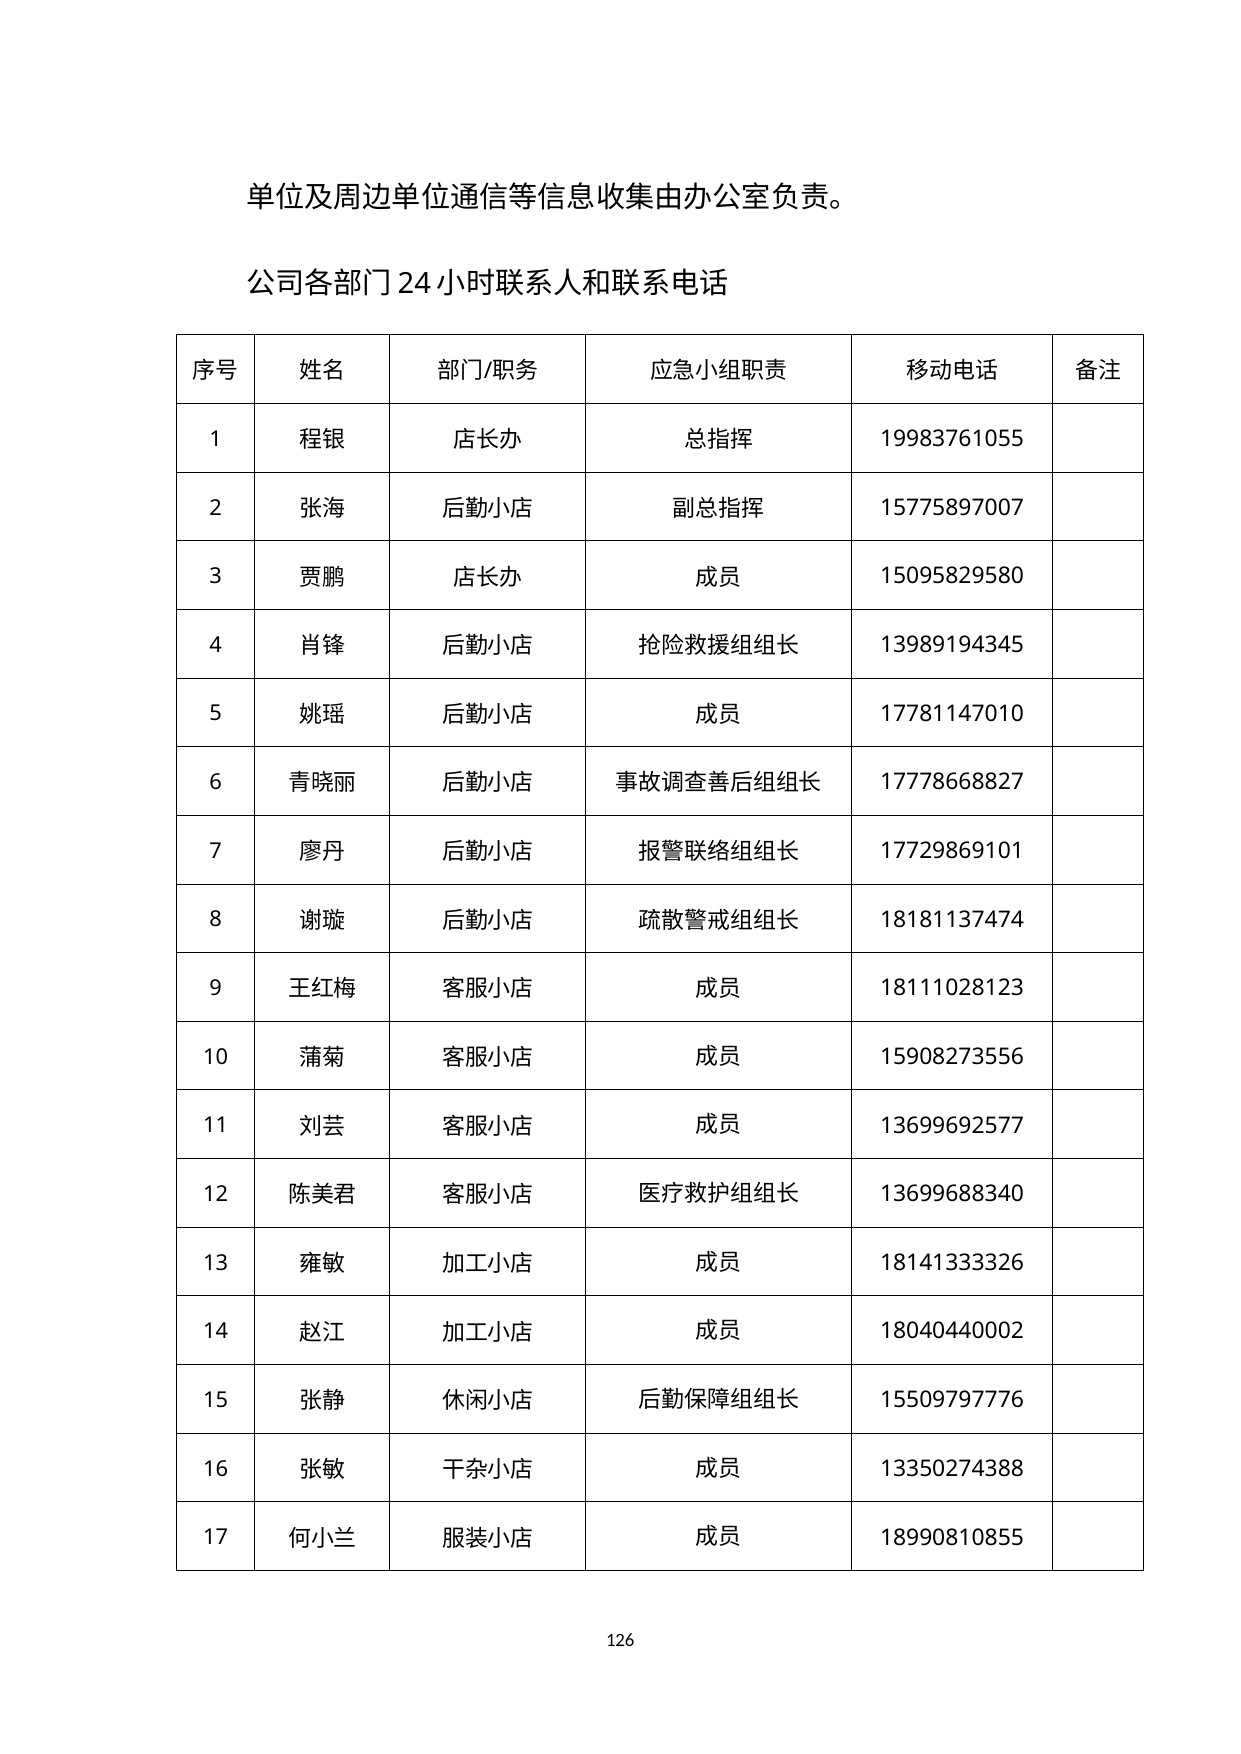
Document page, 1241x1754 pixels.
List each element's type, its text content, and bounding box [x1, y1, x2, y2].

table_cell [1053, 885, 1143, 952]
table_header 序号 [177, 335, 254, 403]
table_cell 15775897007 [852, 473, 1052, 540]
table_cell 成员 [586, 1296, 851, 1364]
table_header 部门/职务 [390, 335, 585, 403]
table_cell [1053, 1228, 1143, 1295]
table_cell [1053, 473, 1143, 540]
table_cell 成员 [586, 1090, 851, 1158]
table_header 备注 [1053, 335, 1143, 403]
table_cell [1053, 1365, 1143, 1433]
table_cell 干杂小店 [390, 1434, 585, 1501]
table_cell 报警联络组组长 [586, 816, 851, 883]
table_cell 9 [177, 953, 254, 1021]
table_cell 疏散警戒组组长 [586, 885, 851, 952]
table_cell 店长办 [390, 404, 585, 472]
table_cell 成员 [586, 1228, 851, 1295]
table_cell [1053, 953, 1143, 1021]
table_cell 1 [177, 404, 254, 472]
table_cell 17 [177, 1502, 254, 1570]
table_cell 客服小店 [390, 953, 585, 1021]
table_cell 15509797776 [852, 1365, 1052, 1433]
table_header 姓名 [255, 335, 389, 403]
table_cell 5 [177, 679, 254, 746]
table_cell 18040440002 [852, 1296, 1052, 1364]
table_cell 事故调查善后组组长 [586, 747, 851, 815]
table_cell 副总指挥 [586, 473, 851, 540]
table_header 应急小组职责 [586, 335, 851, 403]
table_cell 后勤小店 [390, 747, 585, 815]
table_cell 13989194345 [852, 610, 1052, 677]
table_cell 客服小店 [390, 1090, 585, 1158]
table_cell 13350274388 [852, 1434, 1052, 1501]
table_cell 8 [177, 885, 254, 952]
table_cell [1053, 816, 1143, 883]
table_cell 廖丹 [255, 816, 389, 883]
table_cell 15908273556 [852, 1022, 1052, 1089]
table_cell 18111028123 [852, 953, 1052, 1021]
table_cell 姚瑶 [255, 679, 389, 746]
table_cell 张敏 [255, 1434, 389, 1501]
table_cell [1053, 1296, 1143, 1364]
table_cell 12 [177, 1159, 254, 1227]
table_cell 18990810855 [852, 1502, 1052, 1570]
table_cell 客服小店 [390, 1159, 585, 1227]
table_header 移动电话 [852, 335, 1052, 403]
table_cell 后勤小店 [390, 610, 585, 677]
table_cell 后勤保障组组长 [586, 1365, 851, 1433]
table_cell 后勤小店 [390, 816, 585, 883]
table_cell 程银 [255, 404, 389, 472]
table_cell 17781147010 [852, 679, 1052, 746]
table_cell 13699688340 [852, 1159, 1052, 1227]
table_cell 医疗救护组组长 [586, 1159, 851, 1227]
table_cell 休闲小店 [390, 1365, 585, 1433]
table_cell 18181137474 [852, 885, 1052, 952]
table_cell 3 [177, 541, 254, 609]
table_cell 2 [177, 473, 254, 540]
table_cell [1053, 1159, 1143, 1227]
table_cell 刘芸 [255, 1090, 389, 1158]
table_cell 16 [177, 1434, 254, 1501]
table_cell 18141333326 [852, 1228, 1052, 1295]
table_cell 雍敏 [255, 1228, 389, 1295]
table_cell 后勤小店 [390, 473, 585, 540]
table_cell 赵江 [255, 1296, 389, 1364]
table_cell [1053, 679, 1143, 746]
table_cell 成员 [586, 1434, 851, 1501]
table_cell 张海 [255, 473, 389, 540]
table_cell [1053, 610, 1143, 677]
table_cell 17778668827 [852, 747, 1052, 815]
table_cell 6 [177, 747, 254, 815]
table_cell 谢璇 [255, 885, 389, 952]
table_cell 13699692577 [852, 1090, 1052, 1158]
text 单位及周边单位通信等信息收集由办公室负责。 [187, 162, 1053, 227]
table_cell [1053, 541, 1143, 609]
table_cell [1053, 747, 1143, 815]
table_cell 19983761055 [852, 404, 1052, 472]
table_cell 陈美君 [255, 1159, 389, 1227]
table_cell [1053, 404, 1143, 472]
table_cell 肖锋 [255, 610, 389, 677]
table_cell [1053, 1434, 1143, 1501]
table_cell 何小兰 [255, 1502, 389, 1570]
table_cell 14 [177, 1296, 254, 1364]
table_cell 11 [177, 1090, 254, 1158]
table_cell 17729869101 [852, 816, 1052, 883]
table_cell 青晓丽 [255, 747, 389, 815]
table_cell 13 [177, 1228, 254, 1295]
table_cell 7 [177, 816, 254, 883]
table_cell 客服小店 [390, 1022, 585, 1089]
table_cell 成员 [586, 541, 851, 609]
table_cell 王红梅 [255, 953, 389, 1021]
table_cell [1053, 1022, 1143, 1089]
table_cell 张静 [255, 1365, 389, 1433]
table_cell 4 [177, 610, 254, 677]
table_cell 加工小店 [390, 1228, 585, 1295]
table_cell 15 [177, 1365, 254, 1433]
text 公司各部门24小时联系人和联系电话 [187, 248, 1053, 313]
table_cell 蒲菊 [255, 1022, 389, 1089]
table_cell 后勤小店 [390, 679, 585, 746]
table_cell 加工小店 [390, 1296, 585, 1364]
table_cell 后勤小店 [390, 885, 585, 952]
table_cell 成员 [586, 1502, 851, 1570]
table_cell 10 [177, 1022, 254, 1089]
table_cell 店长办 [390, 541, 585, 609]
table_cell 服装小店 [390, 1502, 585, 1570]
table_cell 总指挥 [586, 404, 851, 472]
table_cell 15095829580 [852, 541, 1052, 609]
table_cell 成员 [586, 953, 851, 1021]
table_cell 抢险救援组组长 [586, 610, 851, 677]
table_cell 成员 [586, 679, 851, 746]
table_cell [1053, 1090, 1143, 1158]
table_cell [1053, 1502, 1143, 1570]
table_cell 贾鹏 [255, 541, 389, 609]
table_cell 成员 [586, 1022, 851, 1089]
